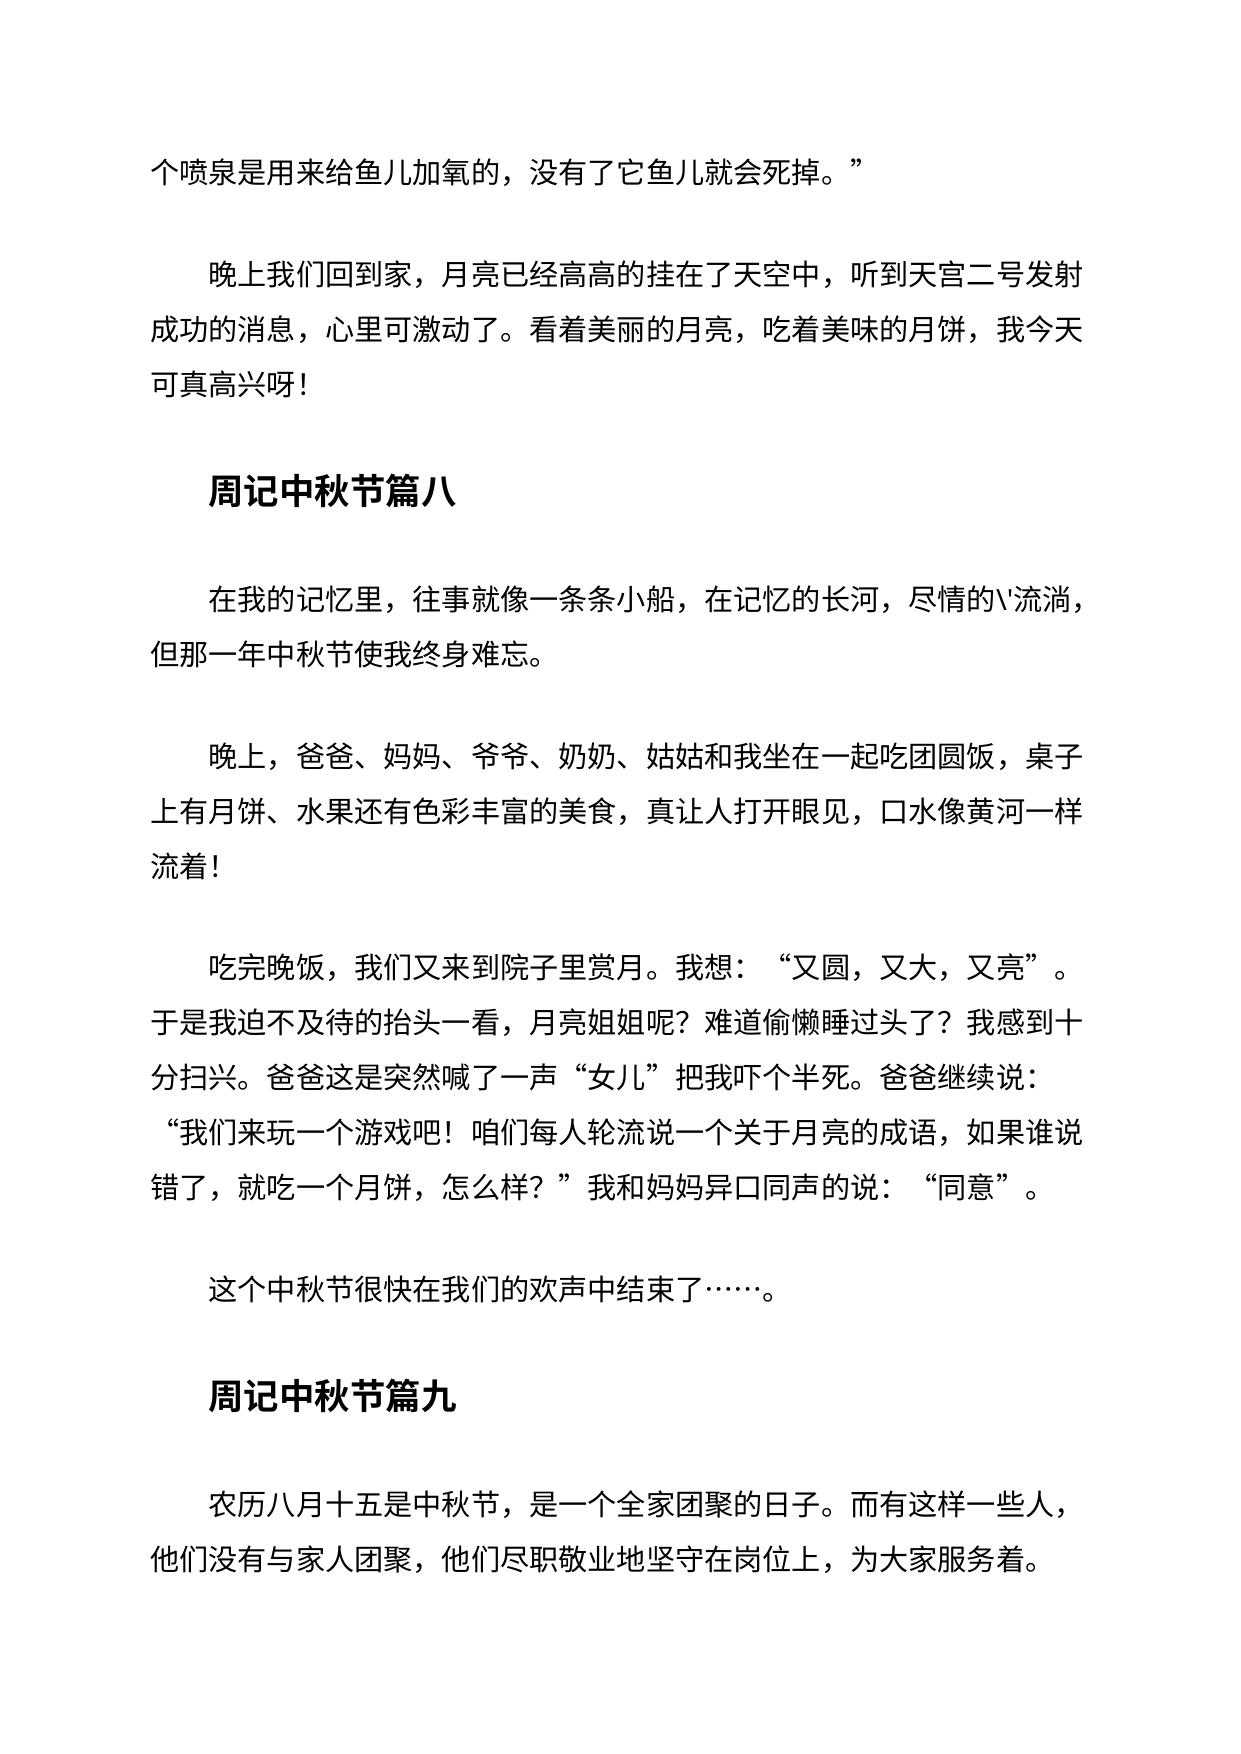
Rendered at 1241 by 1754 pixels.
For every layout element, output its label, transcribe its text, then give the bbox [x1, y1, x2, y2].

text 在我的记忆里，往事就像一条条小船，在记忆的长河，尽情的\'流淌，但那一年中秋节使我终身难忘。 [150, 577, 1090, 674]
text 周记中秋节篇八 [150, 463, 1090, 514]
text 这个中秋节很快在我们的欢声中结束了……。 [150, 1266, 1090, 1309]
text 周记中秋节篇九 [150, 1368, 1090, 1419]
text 晚上，爸爸、妈妈、爷爷、奶奶、姑姑和我坐在一起吃团圆饭，桌子上有月饼、水果还有色彩丰富的美食，真让人打开眼见，口水像黄河一样流着！ [150, 733, 1090, 886]
text 晚上我们回到家，月亮已经高高的挂在了天空中，听到天宫二号发射成功的消息，心里可激动了。看着美丽的月亮，吃着美味的月饼，我今天可真高兴呀！ [150, 252, 1090, 404]
text 吃完晚饭，我们又来到院子里赏月。我想：“又圆，又大，又亮”。于是我迫不及待的抬头一看，月亮姐姐呢？难道偷懒睡过头了？我感到十分扫兴。爸爸这是突然喊了一声“女儿”把我吓个半死。爸爸继续说：“我们来玩一个游戏吧！咱们每人轮流说一个关于月亮的成语，如果谁说错了，就吃一个月饼，怎么样？”我和妈妈异口同声的说：“同意”。 [150, 945, 1090, 1207]
text 农历八月十五是中秋节，是一个全家团聚的日子。而有这样一些人，他们没有与家人团聚，他们尽职敬业地坚守在岗位上，为大家服务着。 [150, 1482, 1090, 1579]
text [150, 150, 1090, 192]
